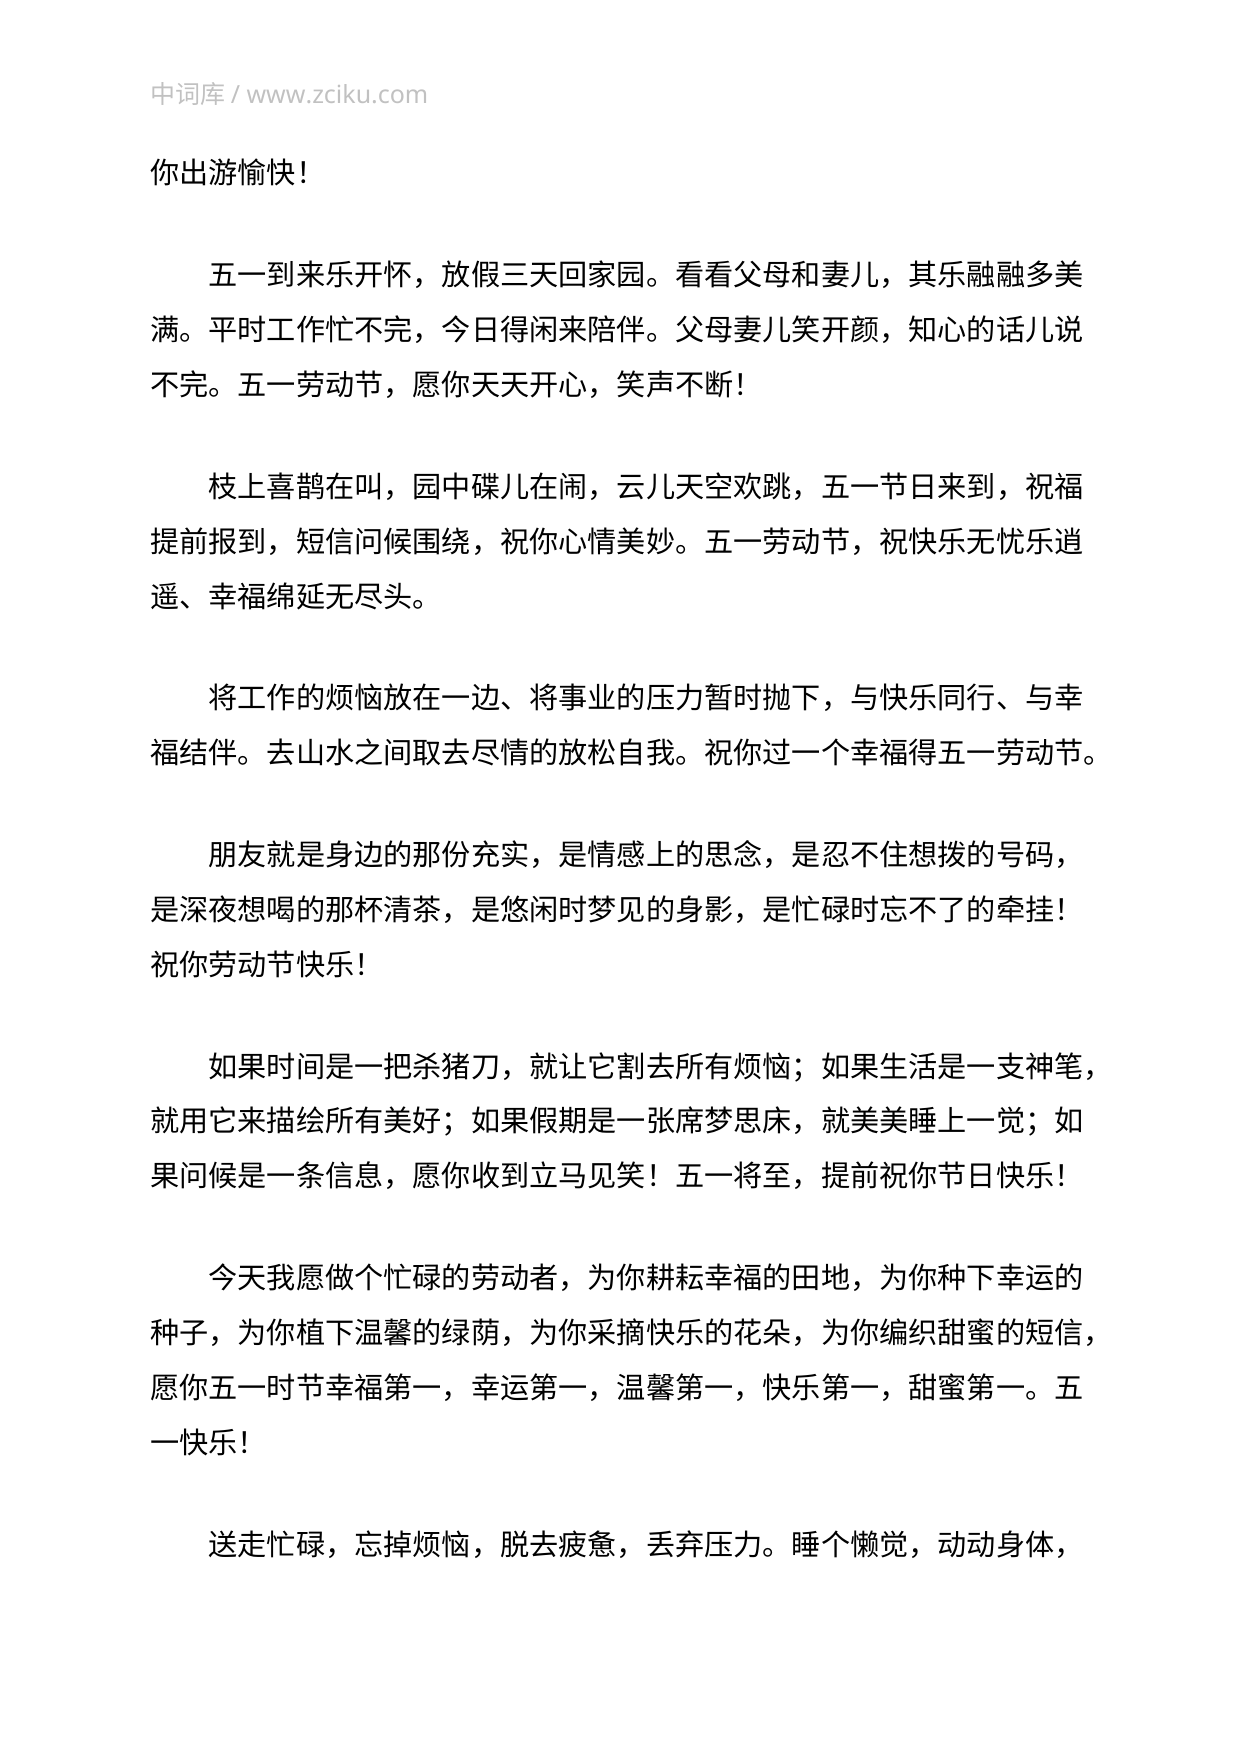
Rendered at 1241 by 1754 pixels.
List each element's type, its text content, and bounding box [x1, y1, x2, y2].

text 将工作的烦恼放在一边、将事业的压力暂时抛下，与快乐同行、与幸福结伴。去山水之间取去尽情的放松自我。祝你过一个幸福得五一劳动节。 [150, 675, 1090, 772]
text 如果时间是一把杀猪刀，就让它割去所有烦恼；如果生活是一支神笔，就用它来描绘所有美好；如果假期是一张席梦思床，就美美睡上一觉；如果问候是一条信息，愿你收到立马见笑！五一将至，提前祝你节日快乐！ [150, 1043, 1090, 1195]
text 枝上喜鹊在叫，园中碟儿在闹，云儿天空欢跳，五一节日来到，祝福提前报到，短信问候围绕，祝你心情美妙。五一劳动节，祝快乐无忧乐逍遥、幸福绵延无尽头。 [150, 463, 1090, 615]
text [150, 150, 1090, 192]
text 今天我愿做个忙碌的劳动者，为你耕耘幸福的田地，为你种下幸运的种子，为你植下温馨的绿荫，为你采摘快乐的花朵，为你编织甜蜜的短信，愿你五一时节幸福第一，幸运第一，温馨第一，快乐第一，甜蜜第一。五一快乐！ [150, 1255, 1090, 1462]
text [150, 1521, 1090, 1563]
text 朋友就是身边的那份充实，是情感上的思念，是忍不住想拨的号码，是深夜想喝的那杯清茶，是悠闲时梦见的身影，是忙碌时忘不了的牵挂！祝你劳动节快乐！ [150, 832, 1090, 984]
text 五一到来乐开怀，放假三天回家园。看看父母和妻儿，其乐融融多美满。平时工作忙不完，今日得闲来陪伴。父母妻儿笑开颜，知心的话儿说不完。五一劳动节，愿你天天开心，笑声不断！ [150, 252, 1090, 404]
